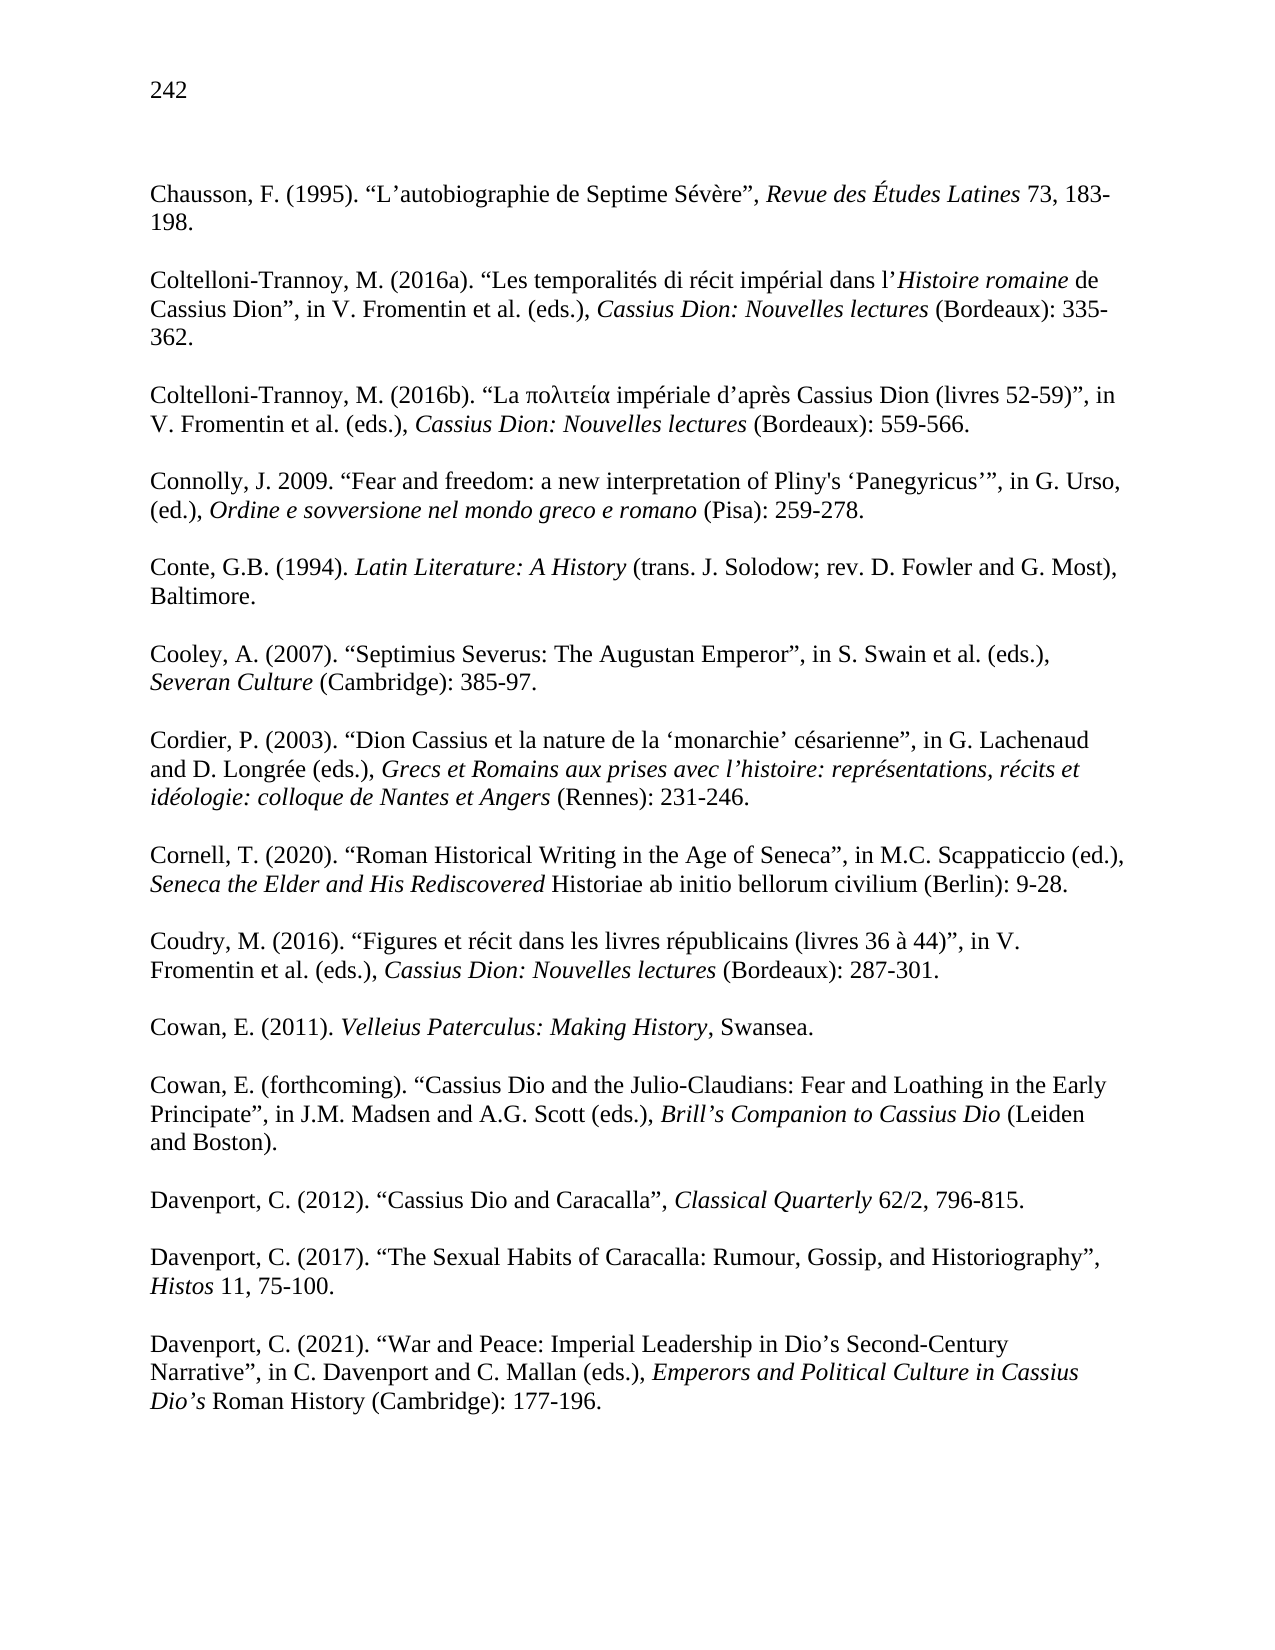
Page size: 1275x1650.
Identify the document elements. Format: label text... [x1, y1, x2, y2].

text Davenport, C. (2017). “The Sexual Habits of Caracalla: Rumour, Gossip, and Historiography”, Histos 11, 75-100. [150, 1242, 1125, 1300]
text Cooley, A. (2007). “Septimius Severus: The Augustan Emperor”, in S. Swain et al. (eds.), Severan Culture (Cambridge): 385-97. [150, 639, 1125, 696]
text Coltelloni-Trannoy, M. (2016a). “Les temporalités di récit impérial dans l’Histoire romaine de Cassius Dion”, in V. Fromentin et al. (eds.), Cassius Dion: Nouvelles lectures (Bordeaux): 335-362. [150, 265, 1125, 351]
text Cornell, T. (2020). “Roman Historical Writing in the Age of Seneca”, in M.C. Scappaticcio (ed.), Seneca the Elder and His Rediscovered Historiae ab initio bellorum civilium (Berlin): 9-28. [150, 840, 1125, 897]
text Coltelloni-Trannoy, M. (2016b). “La πολιτεία impériale d’après Cassius Dion (livres 52-59)”, in V. Fromentin et al. (eds.), Cassius Dion: Nouvelles lectures (Bordeaux): 559-566. [150, 380, 1125, 437]
text Davenport, C. (2012). “Cassius Dio and Caracalla”, Classical Quarterly 62/2, 796-815. [150, 1185, 1125, 1214]
text Connolly, J. 2009. “Fear and freedom: a new interpretation of Pliny's ‘Panegyricus’”, in G. Urso, (ed.), Ordine e sovversione nel mondo greco e romano (Pisa): 259-278. [150, 466, 1125, 524]
text Conte, G.B. (1994). Latin Literature: A History (trans. J. Solodow; rev. D. Fowler and G. Most), Baltimore. [150, 552, 1125, 610]
text Coudry, M. (2016). “Figures et récit dans les livres républicains (livres 36 à 44)”, in V. Fromentin et al. (eds.), Cassius Dion: Nouvelles lectures (Bordeaux): 287-301. [150, 926, 1125, 984]
text Cowan, E. (2011). Velleius Paterculus: Making History, Swansea. [150, 1012, 1125, 1041]
text Davenport, C. (2021). “War and Peace: Imperial Leadership in Dio’s Second-Century Narrative”, in C. Davenport and C. Mallan (eds.), Emperors and Political Culture in Cassius Dio’s Roman History (Cambridge): 177-196. [150, 1329, 1125, 1415]
text Cowan, E. (forthcoming). “Cassius Dio and the Julio-Claudians: Fear and Loathing in the Early Principate”, in J.M. Madsen and A.G. Scott (eds.), Brill’s Companion to Cassius Dio (Leiden and Boston). [150, 1070, 1125, 1156]
text Chausson, F. (1995). “L’autobiographie de Septime Sévère”, Revue des Études Latines 73, 183-198. [150, 179, 1125, 236]
text Cordier, P. (2003). “Dion Cassius et la nature de la ‘monarchie’ césarienne”, in G. Lachenaud and D. Longrée (eds.), Grecs et Romains aux prises avec l’histoire: représentations, récits et idéologie: colloque de Nantes et Angers (Rennes): 231-246. [150, 725, 1125, 811]
